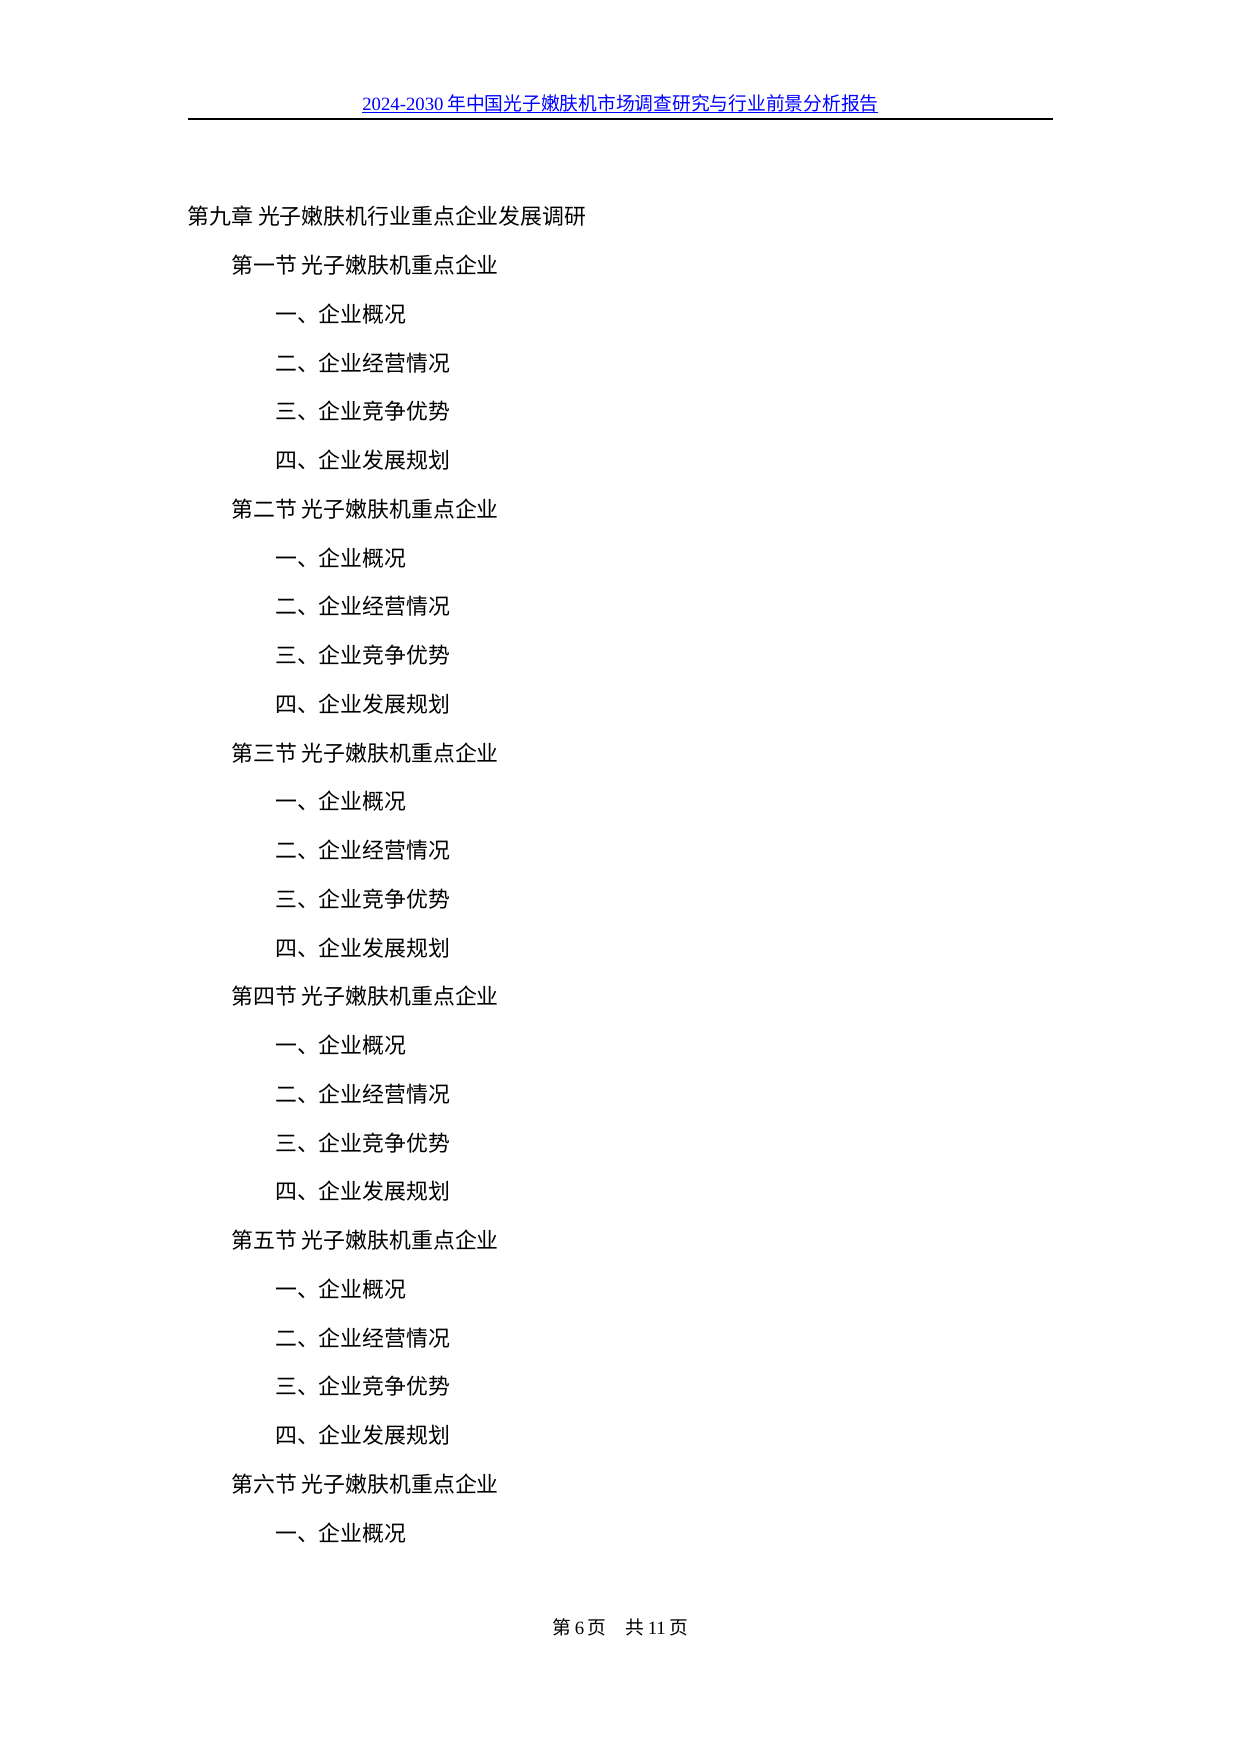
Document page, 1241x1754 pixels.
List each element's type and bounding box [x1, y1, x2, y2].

text [187, 150, 1053, 1548]
